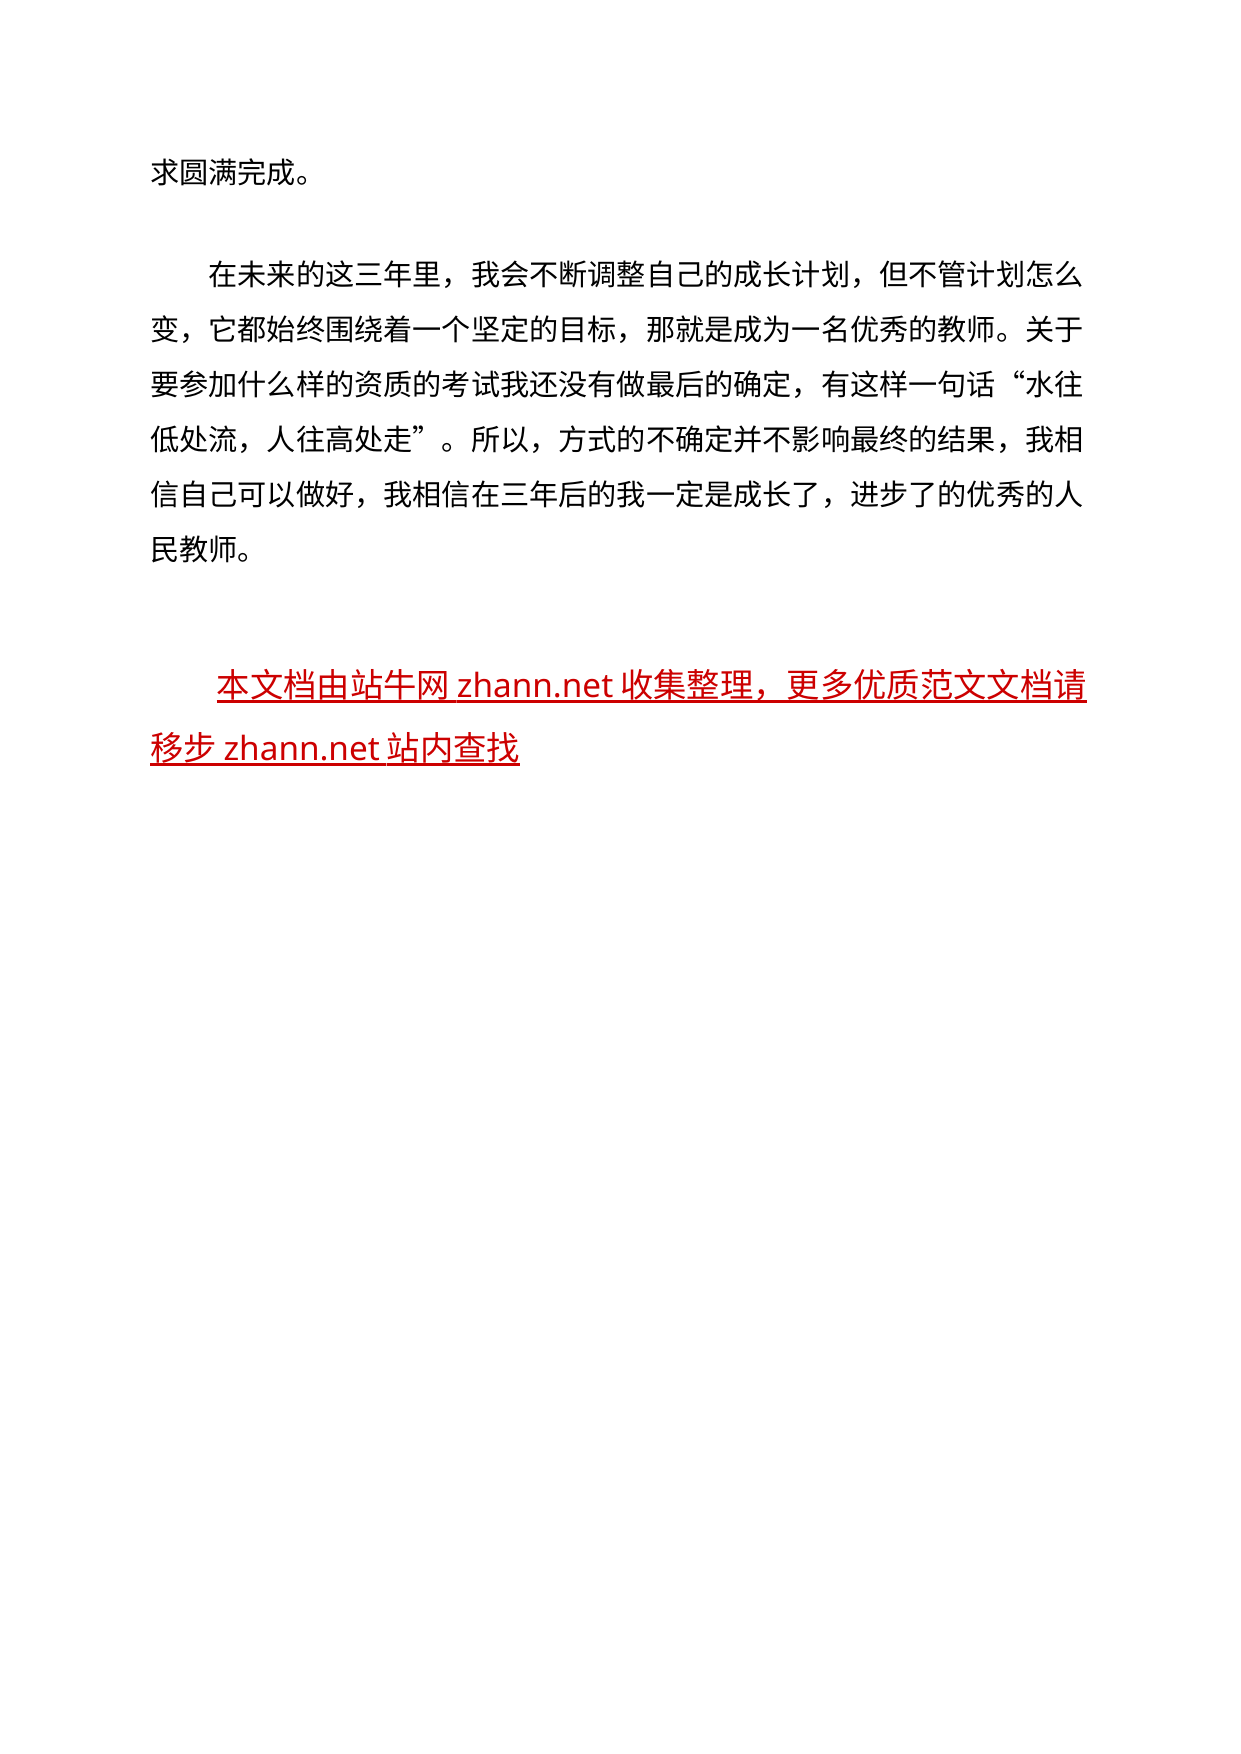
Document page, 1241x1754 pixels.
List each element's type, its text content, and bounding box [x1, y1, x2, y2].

text 在未来的这三年里，我会不断调整自己的成长计划，但不管计划怎么变，它都始终围绕着一个坚定的目标，那就是成为一名优秀的教师。关于要参加什么样的资质的考试我还没有做最后的确定，有这样一句话“水往低处流，人往高处走”。所以，方式的不确定并不影响最终的结果，我相信自己可以做好，我相信在三年后的我一定是成长了，进步了的优秀的人民教师。 [150, 252, 1090, 568]
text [150, 150, 1090, 192]
text 本文档由站牛网zhann.net收集整理，更多优质范文文档请移步zhann.net站内查找 [150, 659, 1090, 771]
